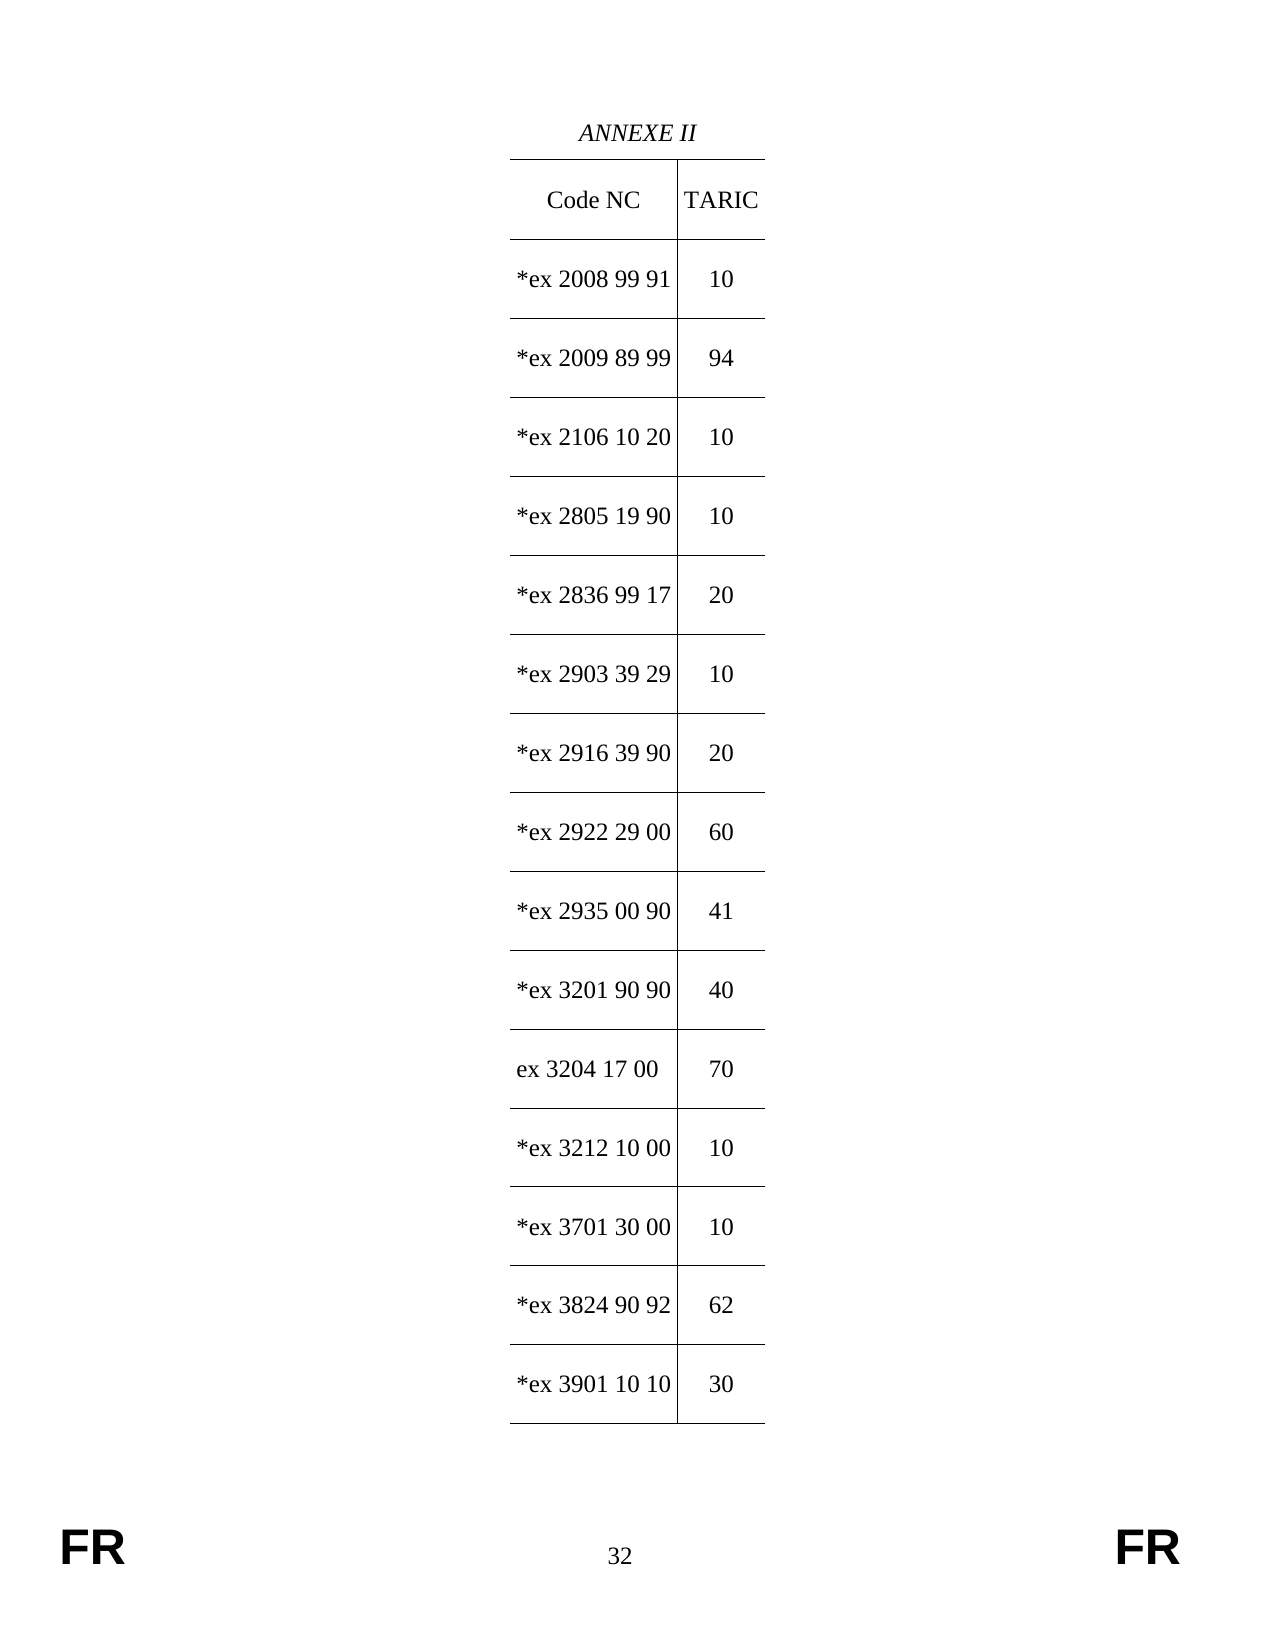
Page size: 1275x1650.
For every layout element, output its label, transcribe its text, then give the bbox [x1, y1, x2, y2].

table_cell 70 [678, 1030, 765, 1107]
table_cell *ex 3201 90 90 [510, 951, 677, 1028]
table_cell 20 [678, 714, 765, 792]
table_cell 10 [678, 477, 765, 555]
table_cell *ex 3901 10 10 [510, 1345, 677, 1423]
table_cell *ex 2916 39 90 [510, 714, 677, 792]
table_cell *ex 3824 90 92 [510, 1266, 677, 1344]
table_cell 20 [678, 556, 765, 634]
table_cell 10 [678, 398, 765, 476]
table_cell *ex 2903 39 29 [510, 635, 677, 713]
table_cell 60 [678, 793, 765, 871]
table_cell 94 [678, 319, 765, 397]
table_cell *ex 2922 29 00 [510, 793, 677, 871]
table_cell 10 [678, 1187, 765, 1265]
text ANNEXE II [148, 118, 1127, 147]
table_header Code NC [510, 160, 677, 239]
table_cell 10 [678, 240, 765, 318]
table_cell *ex 2935 00 90 [510, 872, 677, 949]
table_cell *ex 2805 19 90 [510, 477, 677, 555]
table_cell *ex 2008 99 91 [510, 240, 677, 318]
table_cell ex 3204 17 00 [510, 1030, 677, 1107]
table_cell 41 [678, 872, 765, 949]
table_cell *ex 2106 10 20 [510, 398, 677, 476]
table_cell *ex 2009 89 99 [510, 319, 677, 397]
table_cell 30 [678, 1345, 765, 1423]
table_cell *ex 3212 10 00 [510, 1109, 677, 1186]
table_header TARIC [678, 160, 765, 239]
table_cell *ex 3701 30 00 [510, 1187, 677, 1265]
table_cell 10 [678, 635, 765, 713]
table_cell 62 [678, 1266, 765, 1344]
table_cell 40 [678, 951, 765, 1028]
table_cell 10 [678, 1109, 765, 1186]
table_cell *ex 2836 99 17 [510, 556, 677, 634]
